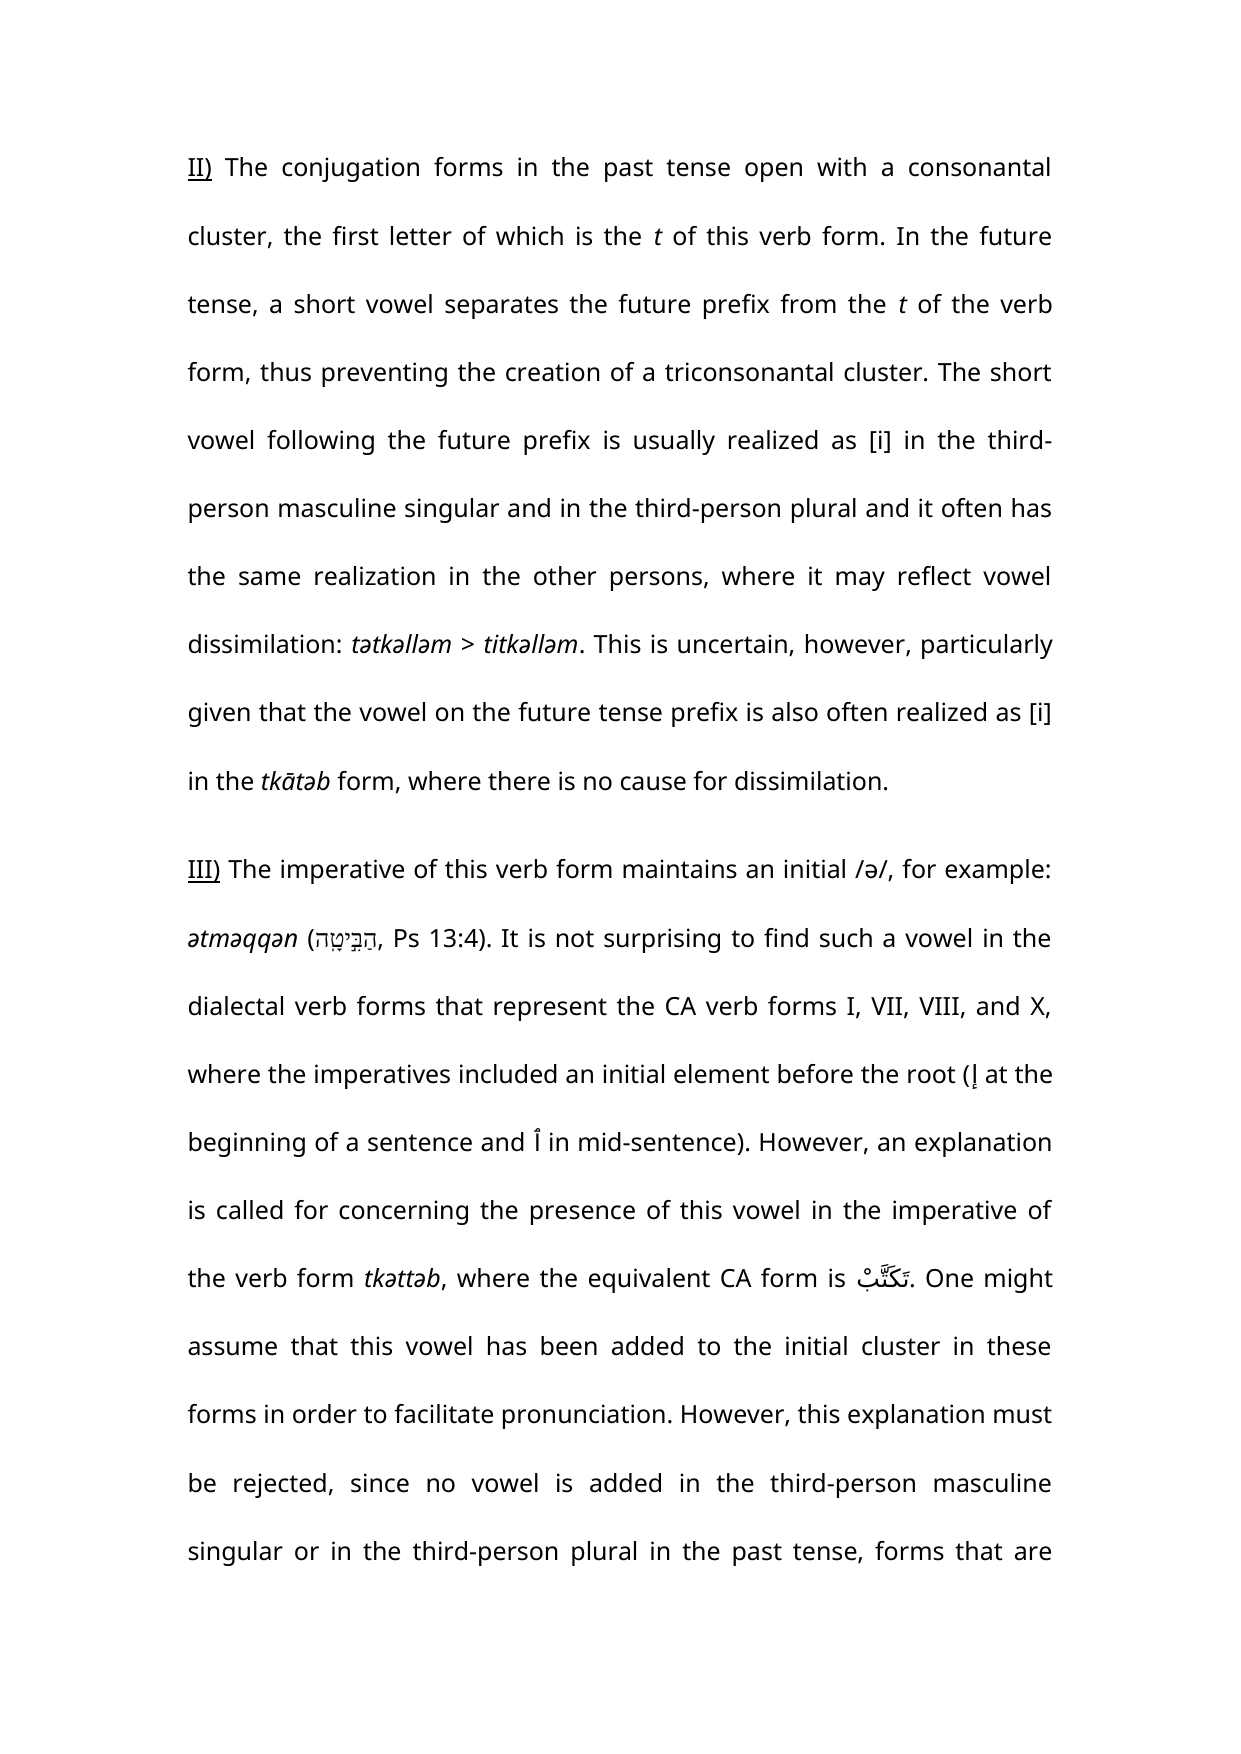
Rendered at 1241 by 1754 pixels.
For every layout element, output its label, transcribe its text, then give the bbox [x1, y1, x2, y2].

text II) The conjugation forms in the past tense open with a consonantal cluster, the first letter of which is the t of this verb form. In the future tense, a short vowel separates the future prefix from the t of the verb form, thus preventing the creation of a triconsonantal cluster. The short vowel following the future prefix is usually realized as [i] in the third-person masculine singular and in the third-person plural and it often has the same realization in the other persons, where it may reflect vowel dissimilation: tətkəlləm > titkəlləm. This is uncertain, however, particularly given that the vowel on the future tense prefix is also often realized as [i] in the tkātəb form, where there is no cause for dissimilation. [187, 150, 1053, 797]
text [187, 852, 1053, 1567]
